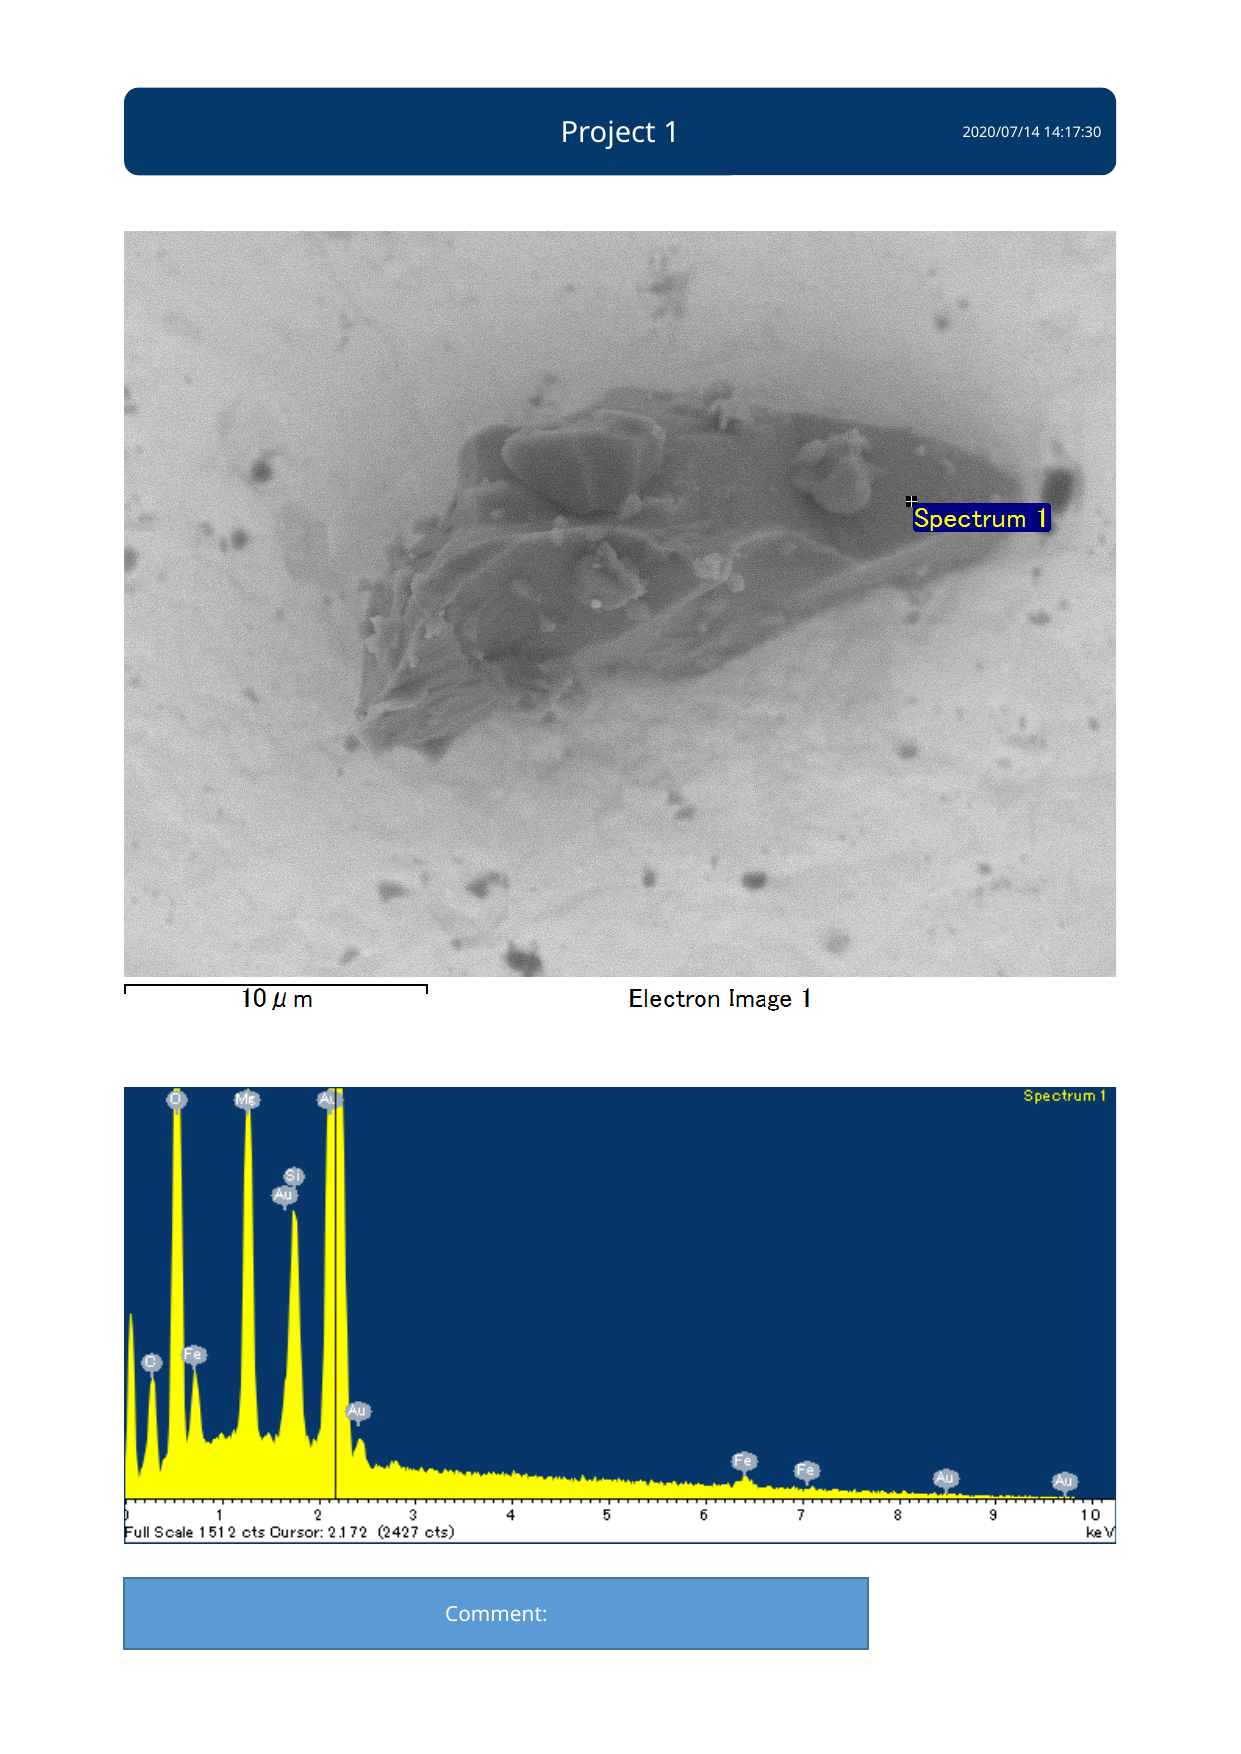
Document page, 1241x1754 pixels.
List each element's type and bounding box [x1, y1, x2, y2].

picture [124, 192, 1117, 1053]
picture [124, 1087, 1117, 1544]
